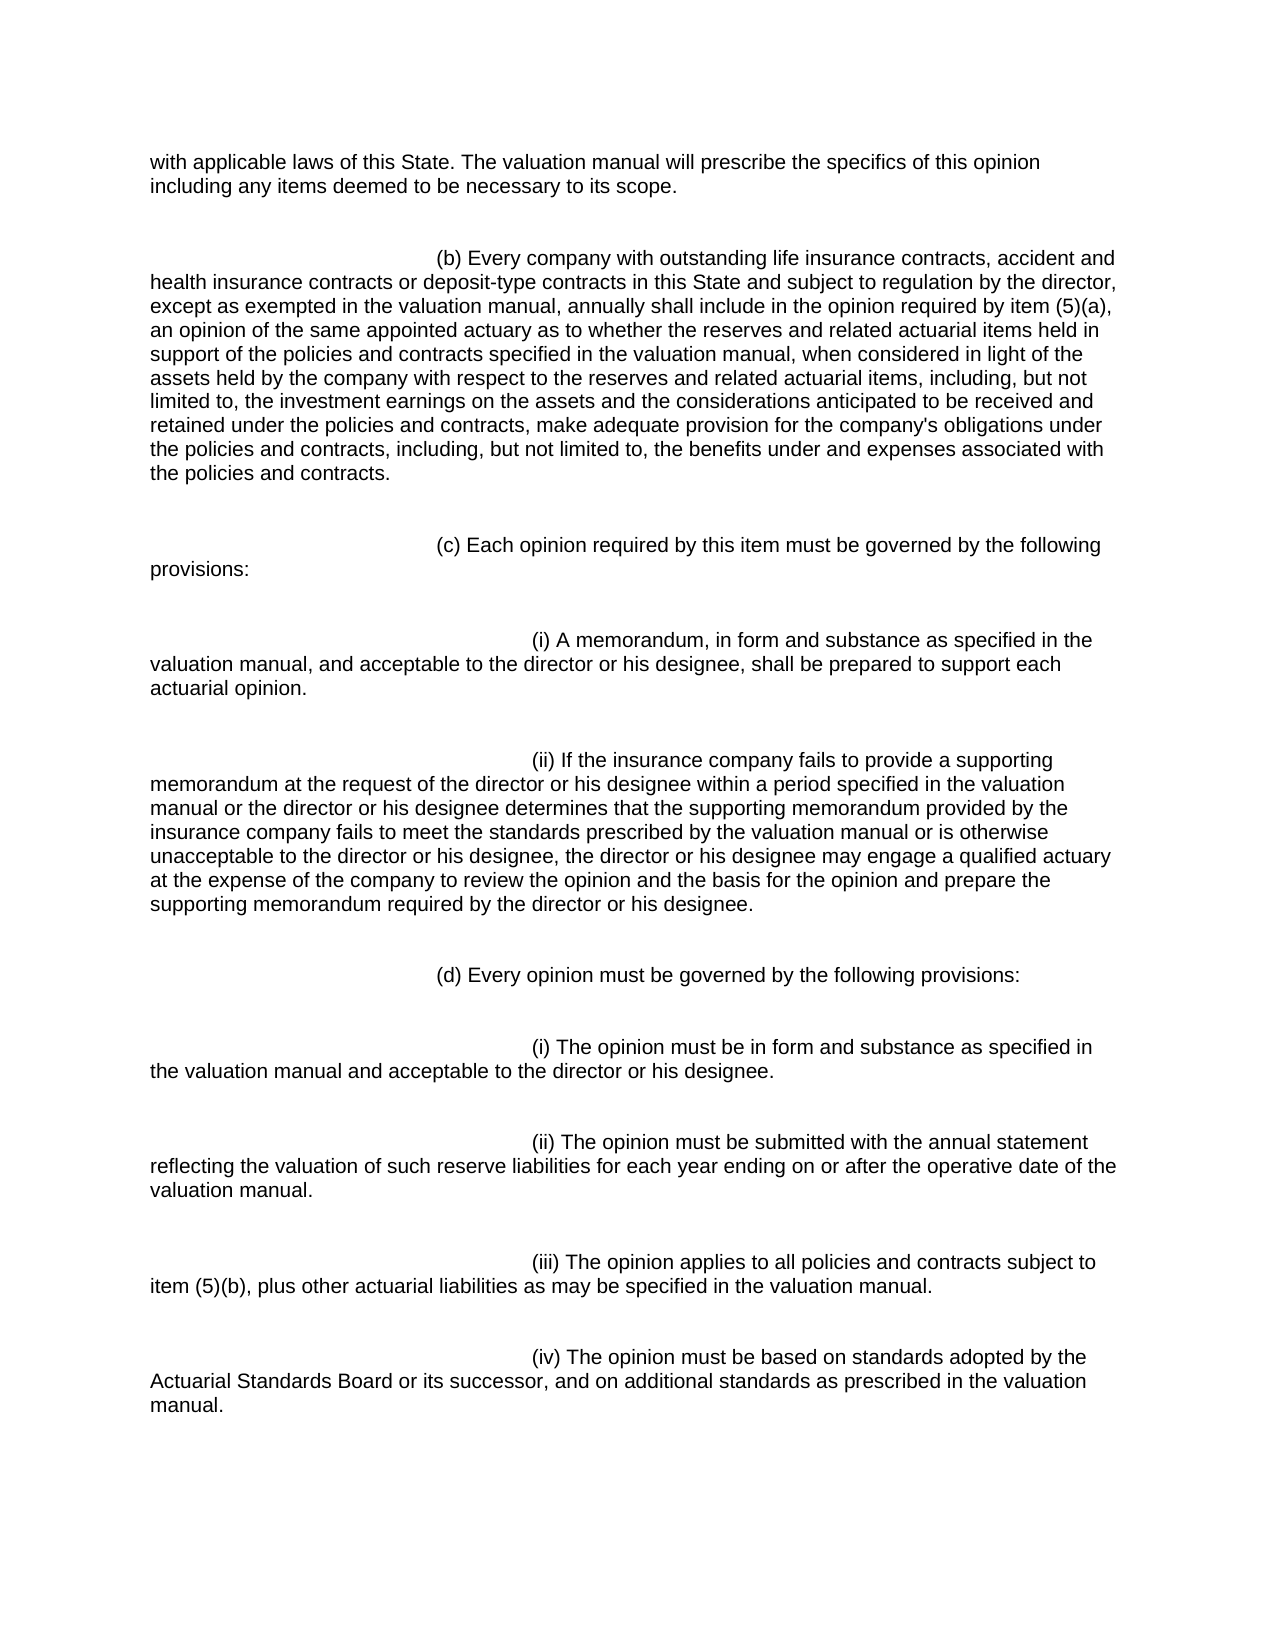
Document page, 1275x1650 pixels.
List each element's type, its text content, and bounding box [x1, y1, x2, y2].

text (i) A memorandum, in form and substance as specified in the valuation manual, and acceptable to the director or his designee, shall be prepared to support each actuarial opinion. [150, 628, 1125, 724]
text (ii) If the insurance company fails to provide a supporting memorandum at the request of the director or his designee within a period specified in the valuation manual or the director or his designee determines that the supporting memorandum provided by the insurance company fails to meet the standards prescribed by the valuation manual or is otherwise unacceptable to the director or his designee, the director or his designee may engage a qualified actuary at the expense of the company to review the opinion and the basis for the opinion and prepare the supporting memorandum required by the director or his designee. [150, 748, 1125, 939]
text (ii) The opinion must be submitted with the annual statement reflecting the valuation of such reserve liabilities for each year ending on or after the operative date of the valuation manual. [150, 1130, 1125, 1226]
text (i) The opinion must be in form and substance as specified in the valuation manual and acceptable to the director or his designee. [150, 1034, 1125, 1106]
text (iv) The opinion must be based on standards adopted by the Actuarial Standards Board or its successor, and on additional standards as prescribed in the valuation manual. [150, 1345, 1125, 1441]
text (d) Every opinion must be governed by the following provisions: [150, 963, 1125, 1011]
text (iii) The opinion applies to all policies and contracts subject to item (5)(b), plus other actuarial liabilities as may be specified in the valuation manual. [150, 1249, 1125, 1321]
text (b) Every company with outstanding life insurance contracts, accident and health insurance contracts or deposit-type contracts in this State and subject to regulation by the director, except as exempted in the valuation manual, annually shall include in the opinion required by item (5)(a), an opinion of the same appointed actuary as to whether the reserves and related actuarial items held in support of the policies and contracts specified in the valuation manual, when considered in light of the assets held by the company with respect to the reserves and related actuarial items, including, but not limited to, the investment earnings on the assets and the considerations anticipated to be received and retained under the policies and contracts, make adequate provision for the company's obligations under the policies and contracts, including, but not limited to, the benefits under and expenses associated with the policies and contracts. [150, 246, 1125, 509]
text (c) Each opinion required by this item must be governed by the following provisions: [150, 533, 1125, 604]
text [150, 150, 1125, 222]
